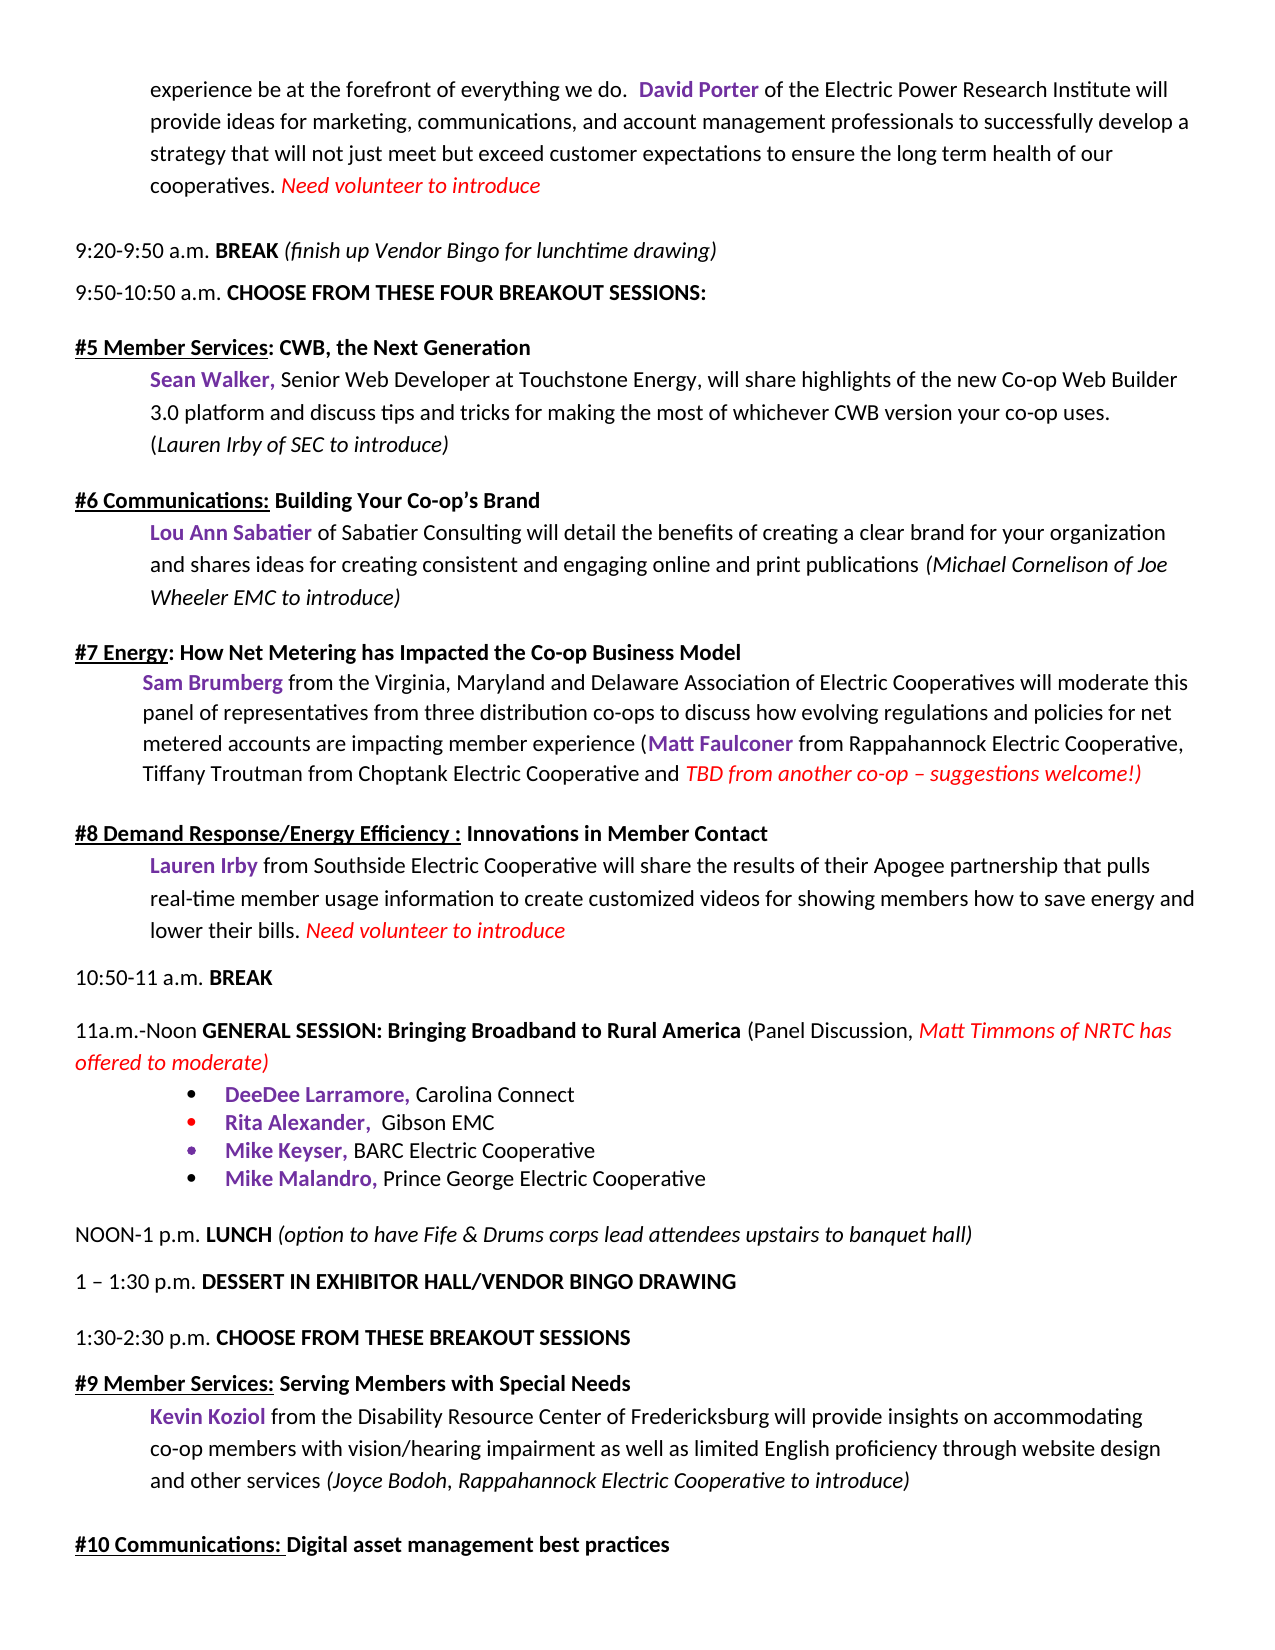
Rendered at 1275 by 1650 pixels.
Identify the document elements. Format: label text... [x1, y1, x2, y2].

text 1:30-2:30 p.m. CHOOSE FROM THESE BREAKOUT SESSIONS [75, 1323, 1200, 1351]
list Mike Keyser, BARC Electric Cooperative [187, 1136, 1200, 1164]
list Mike Malandro, Prince George Electric Cooperative [187, 1164, 1200, 1192]
text real-time member usage information to create customized videos for showing members how to save energy and lower their bills. Need volunteer to introduce [150, 884, 1200, 944]
list #5 Member Services: CWB, the Next Generation [75, 333, 1200, 361]
text 11a.m.-Noon GENERAL SESSION: Bringing Broadband to Rural America (Panel Discussion, Matt Timmons of NRTC has offered to moderate) [75, 1016, 1200, 1076]
text #7 Energy: How Net Metering has Impacted the Co-op Business Model [75, 638, 1200, 666]
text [150, 75, 1200, 199]
text (Lauren Irby of SEC to introduce) [75, 430, 1200, 458]
text Kevin Koziol from the Disability Resource Center of Fredericksburg will provide insights on accommodating co-op members with vision/hearing impairment as well as limited English proficiency through website design and other services (Joyce Bodoh, Rappahannock Electric Cooperative to introduce) [150, 1402, 1200, 1494]
text #10 Communications: Digital asset management best practices [75, 1531, 1200, 1558]
text #9 Member Services: Serving Members with Special Needs [75, 1369, 1200, 1398]
text 9:50-10:50 a.m. CHOOSE FROM THESE FOUR BREAKOUT SESSIONS: [75, 278, 1200, 306]
list DeeDee Larramore, Carolina Connect [187, 1080, 1200, 1108]
text Lauren Irby from Southside Electric Cooperative will share the results of their Apogee partnership that pulls [75, 852, 1200, 879]
text 1 – 1:30 p.m. DESSERT IN EXHIBITOR HALL/VENDOR BINGO DRAWING [75, 1267, 1200, 1295]
text #6 Communications: Building Your Co-op’s Brand [75, 486, 1200, 514]
text #8 Demand Response/Energy Efficiency : Innovations in Member Contact [75, 819, 1200, 847]
text Sam Brumberg from the Virginia, Maryland and Delaware Association of Electric Cooperatives will moderate this panel of representatives from three distribution co-ops to discuss how evolving regulations and policies for net metered accounts are impacting member experience (Matt Faulconer from Rappahannock Electric Cooperative, Tiffany Troutman from Choptank Electric Cooperative and TBD from another co-op – suggestions welcome!) [142, 668, 1200, 787]
text NOON-1 p.m. LUNCH (option to have Fife & Drums corps lead attendees upstairs to banquet hall) [75, 1221, 1200, 1248]
text 10:50-11 a.m. BREAK [75, 963, 1200, 991]
list Sean Walker, Senior Web Developer at Touchstone Energy, will share highlights of the new Co-op Web Builder 3.0 platform and discuss tips and tricks for making the most of whichever CWB version your co-op uses. [150, 366, 1200, 426]
list Rita Alexander, Gibson EMC [187, 1108, 1200, 1136]
text 9:20-9:50 a.m. BREAK (finish up Vendor Bingo for lunchtime drawing) [75, 236, 1200, 264]
text Lou Ann Sabatier of Sabatier Consulting will detail the benefits of creating a clear brand for your organization and shares ideas for creating consistent and engaging online and print publications (Michael Cornelison of Joe Wheeler EMC to introduce) [150, 518, 1200, 611]
